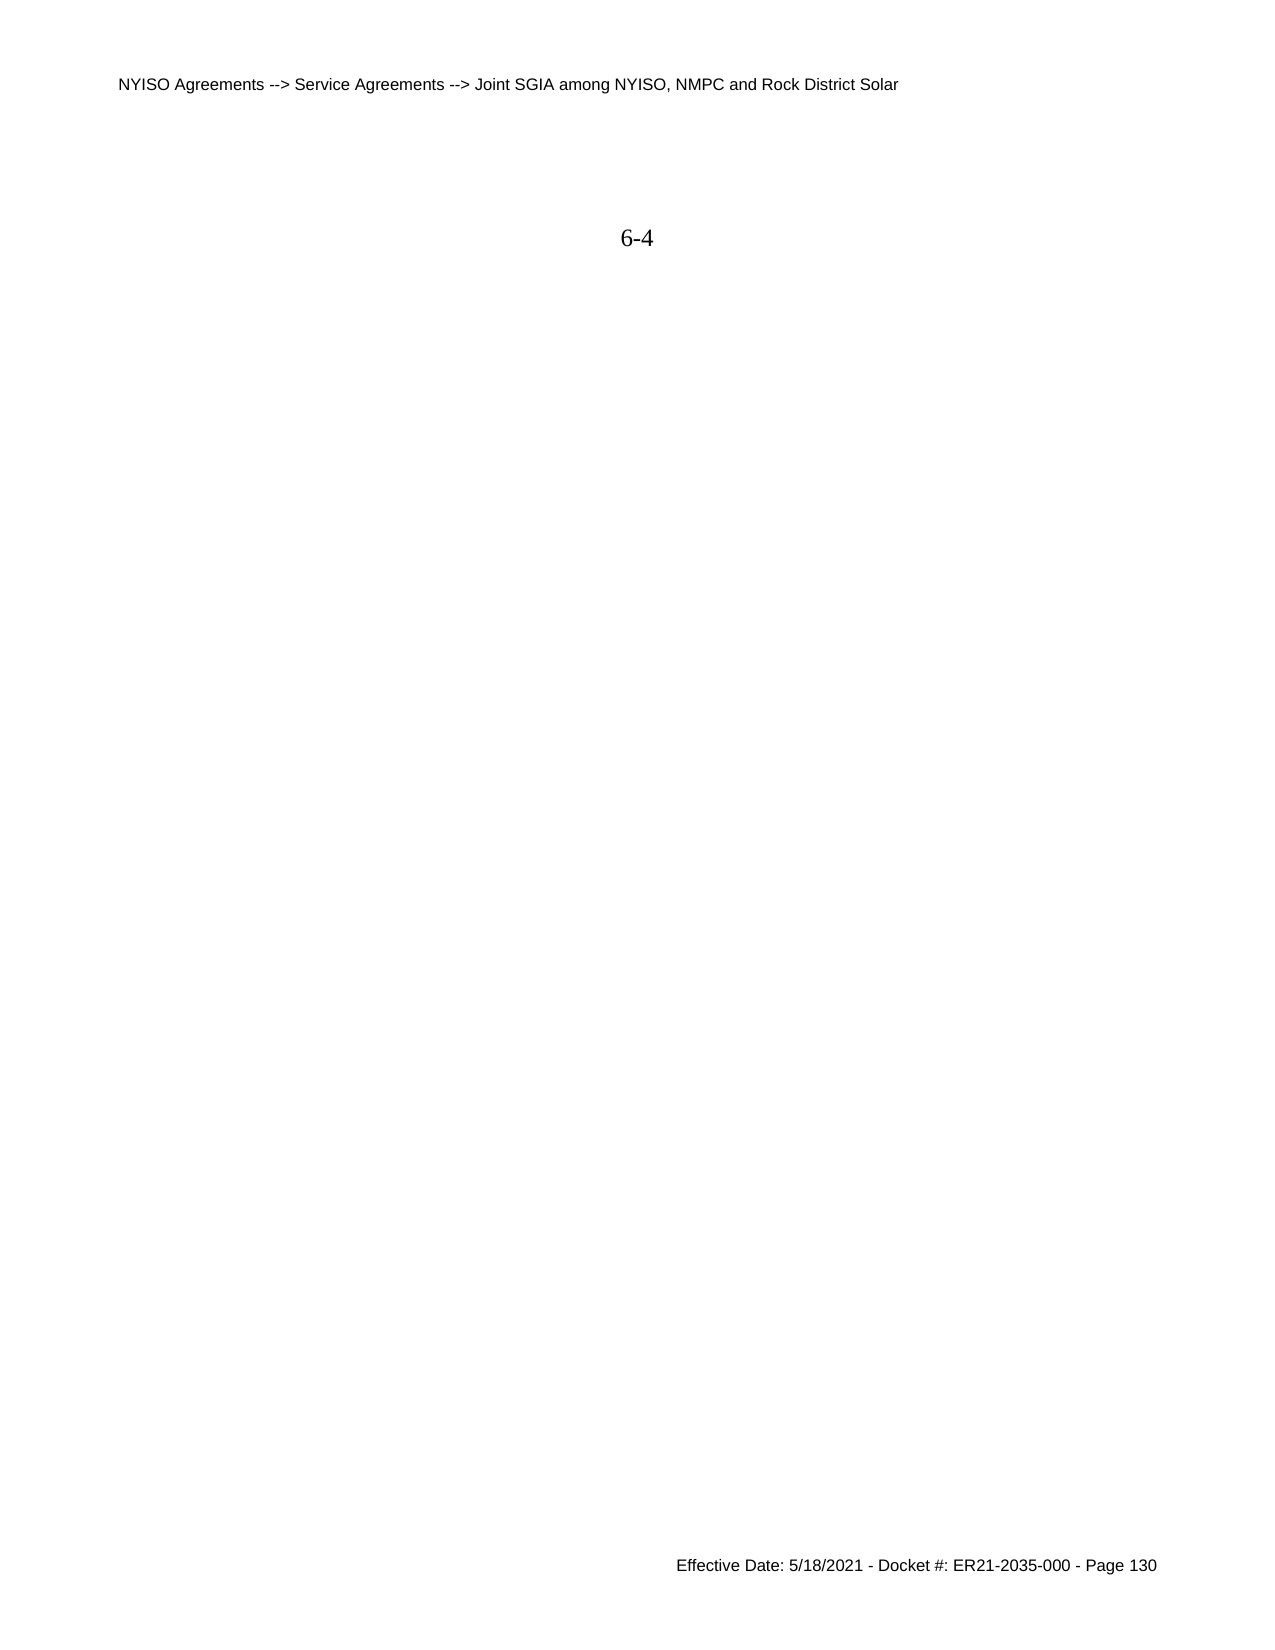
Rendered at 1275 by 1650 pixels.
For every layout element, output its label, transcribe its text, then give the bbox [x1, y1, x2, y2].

text 6-4 [620, 224, 1275, 253]
